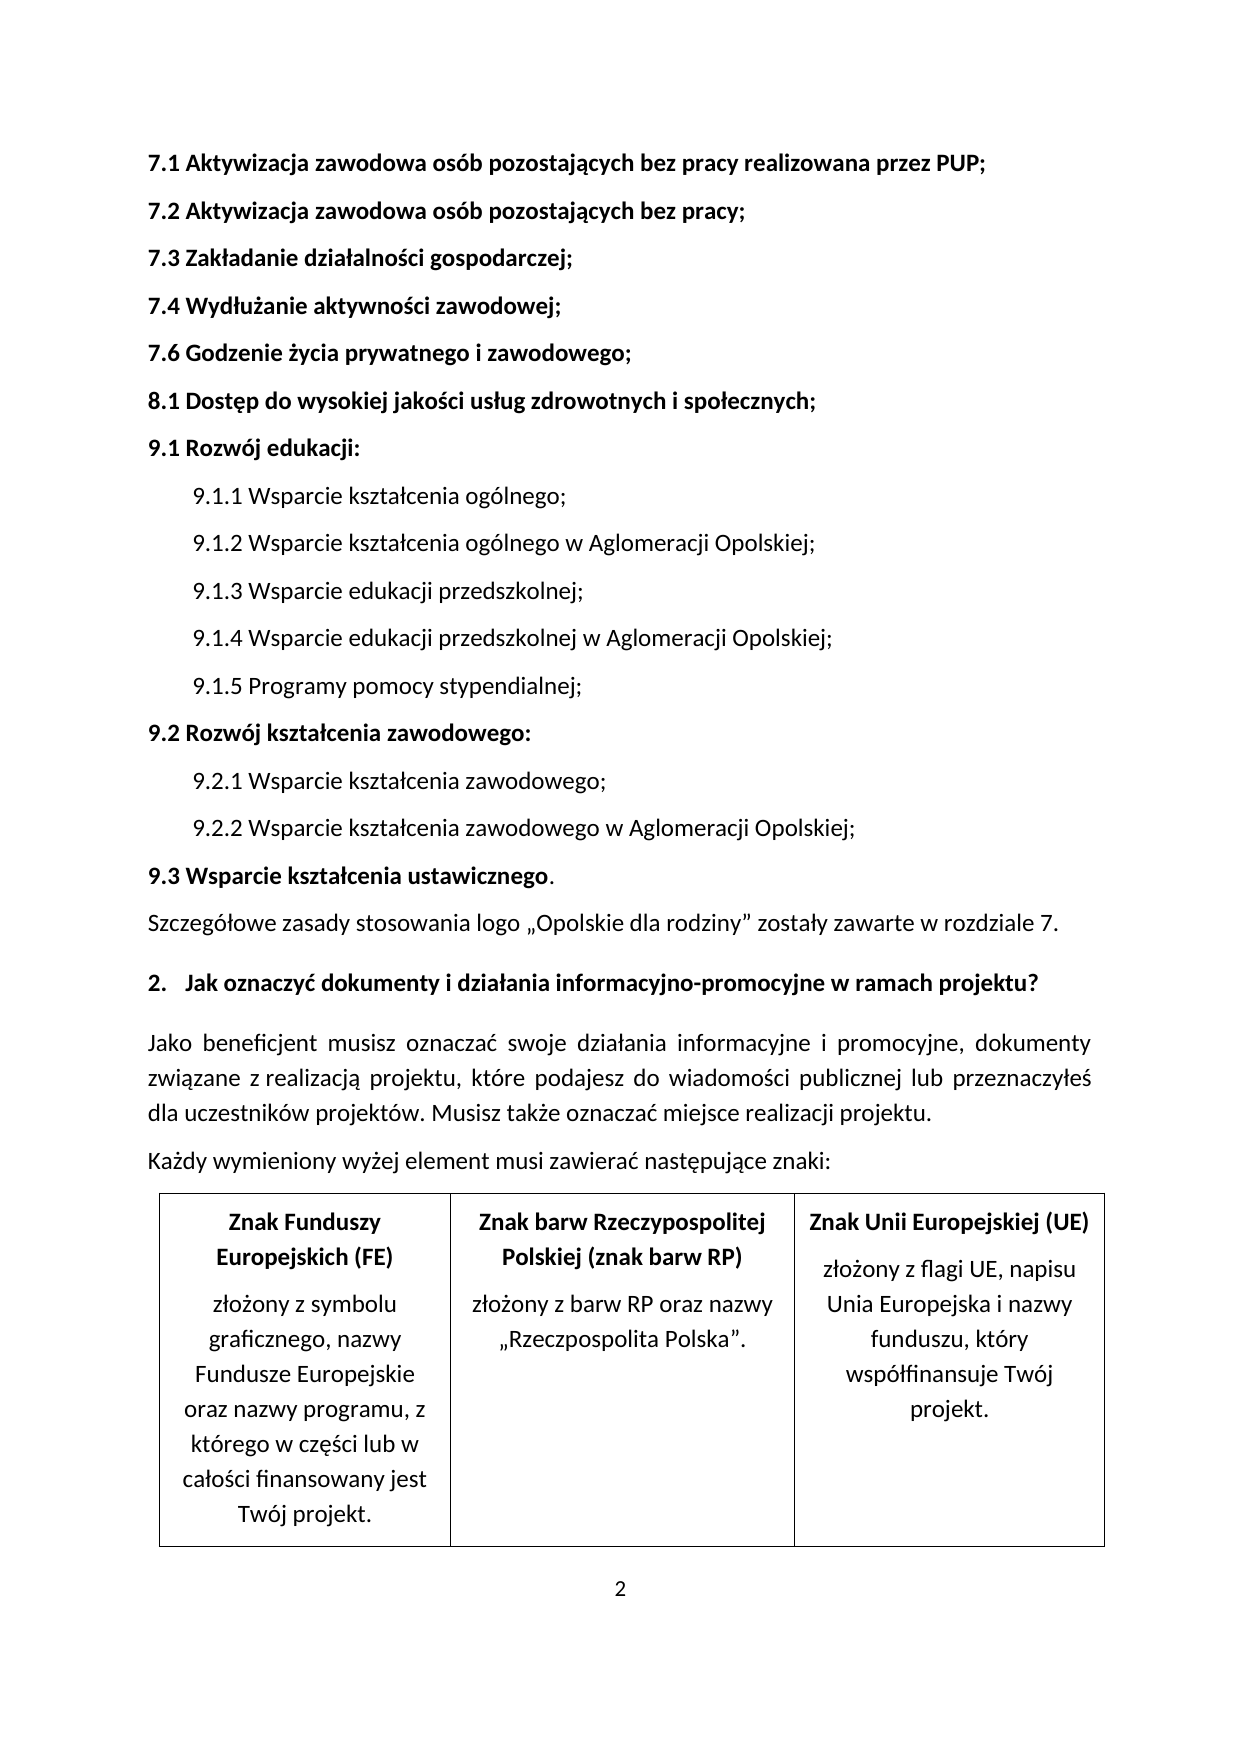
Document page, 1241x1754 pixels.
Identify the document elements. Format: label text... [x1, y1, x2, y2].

text 9.2 Rozwój kształcenia zawodowego: [148, 718, 1093, 748]
text Szczegółowe zasady stosowania logo „Opolskie dla rodziny” zostały zawarte w rozdziale 7. [148, 908, 1093, 938]
text 9.1.3 Wsparcie edukacji przedszkolnej; [192, 575, 1093, 606]
text 9.1.5 Programy pomocy stypendialnej; [192, 670, 1093, 701]
text 7.3 Zakładanie działalności gospodarczej; [148, 243, 1093, 273]
table_header Znak barw Rzeczypospolitej Polskiej (znak barw RP) złożony z barw RP oraz nazwy „Rzeczpospolita Polska”. [451, 1194, 794, 1546]
text 9.2.2 Wsparcie kształcenia zawodowego w Aglomeracji Opolskiej; [192, 813, 1093, 843]
text 7.6 Godzenie życia prywatnego i zawodowego; [148, 338, 1093, 368]
text 9.3 Wsparcie kształcenia ustawicznego. [148, 860, 1093, 891]
text 7.1 Aktywizacja zawodowa osób pozostających bez pracy realizowana przez PUP; [148, 148, 1093, 178]
text Każdy wymieniony wyżej element musi zawierać następujące znaki: [148, 1145, 1093, 1176]
text Jako beneficjent musisz oznaczać swoje działania informacyjne i promocyjne, dokumenty związane z realizacją projektu, które podajesz do wiadomości publicznej lub przeznaczyłeś dla uczestników projektów. Musisz także oznaczać miejsce realizacji projektu. [148, 1028, 1093, 1128]
text 9.2.1 Wsparcie kształcenia zawodowego; [192, 765, 1093, 796]
text 7.4 Wydłużanie aktywności zawodowej; [148, 290, 1093, 321]
list Jak oznaczyć dokumenty i działania informacyjno-promocyjne w ramach projektu? [148, 968, 1093, 998]
text 9.1 Rozwój edukacji: [148, 433, 1093, 463]
text 9.1.2 Wsparcie kształcenia ogólnego w Aglomeracji Opolskiej; [192, 528, 1093, 558]
table_header Znak Unii Europejskiej (UE) złożony z flagi UE, napisu Unia Europejska i nazwy funduszu, który współfinansuje Twój projekt. [795, 1194, 1104, 1546]
table_header Znak Funduszy Europejskich (FE) złożony z symbolu graficznego, nazwy Fundusze Europejskie oraz nazwy programu, z którego w części lub w całości finansowany jest Twój projekt. [160, 1194, 450, 1546]
text 8.1 Dostęp do wysokiej jakości usług zdrowotnych i społecznych; [148, 385, 1093, 416]
text 9.1.4 Wsparcie edukacji przedszkolnej w Aglomeracji Opolskiej; [192, 623, 1093, 653]
text 9.1.1 Wsparcie kształcenia ogólnego; [192, 480, 1093, 511]
text 7.2 Aktywizacja zawodowa osób pozostających bez pracy; [148, 195, 1093, 226]
